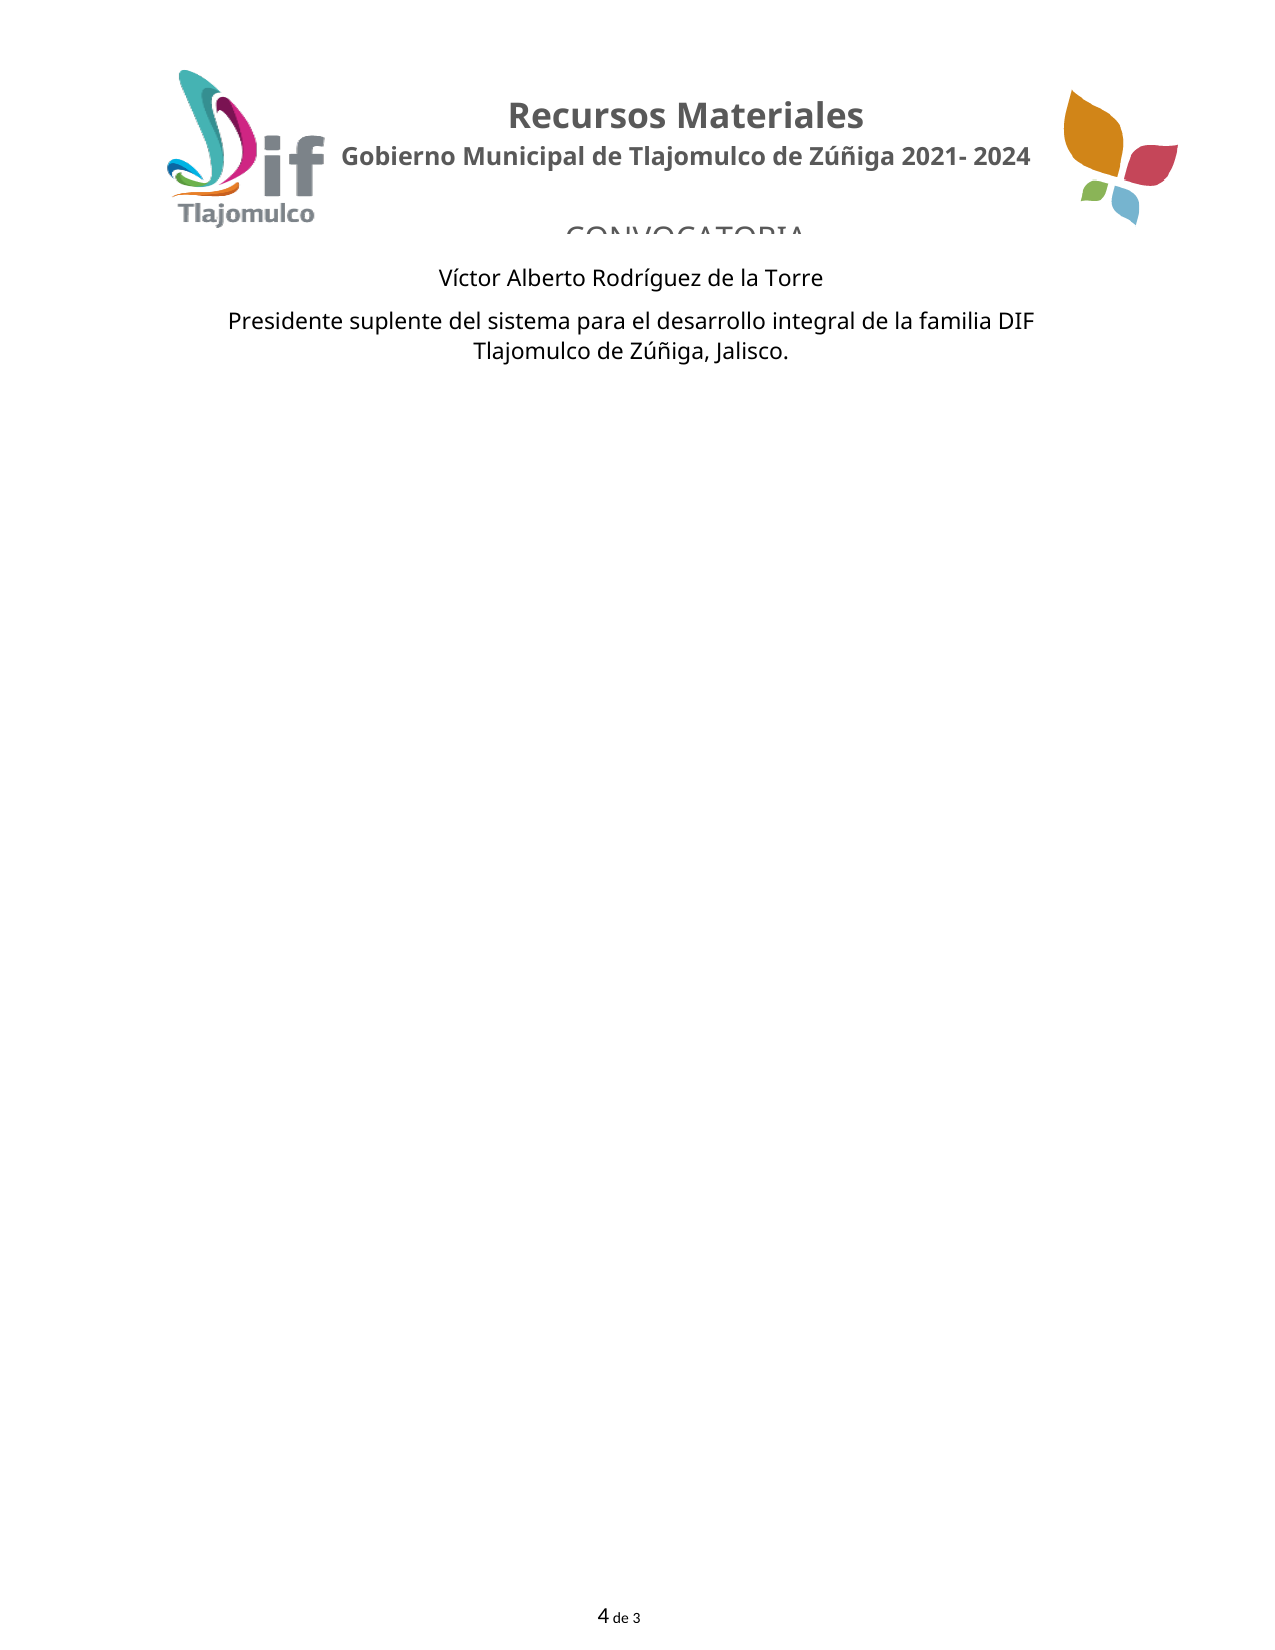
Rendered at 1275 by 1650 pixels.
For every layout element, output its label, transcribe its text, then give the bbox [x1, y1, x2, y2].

text Víctor Alberto Rodríguez de la Torre [177, 190, 1085, 293]
picture [158, 64, 340, 239]
picture [1063, 89, 1178, 227]
text Presidente suplente del sistema para el desarrollo integral de la familia DIF Tlajomulco de Zúñiga, Jalisco. [177, 305, 1085, 366]
